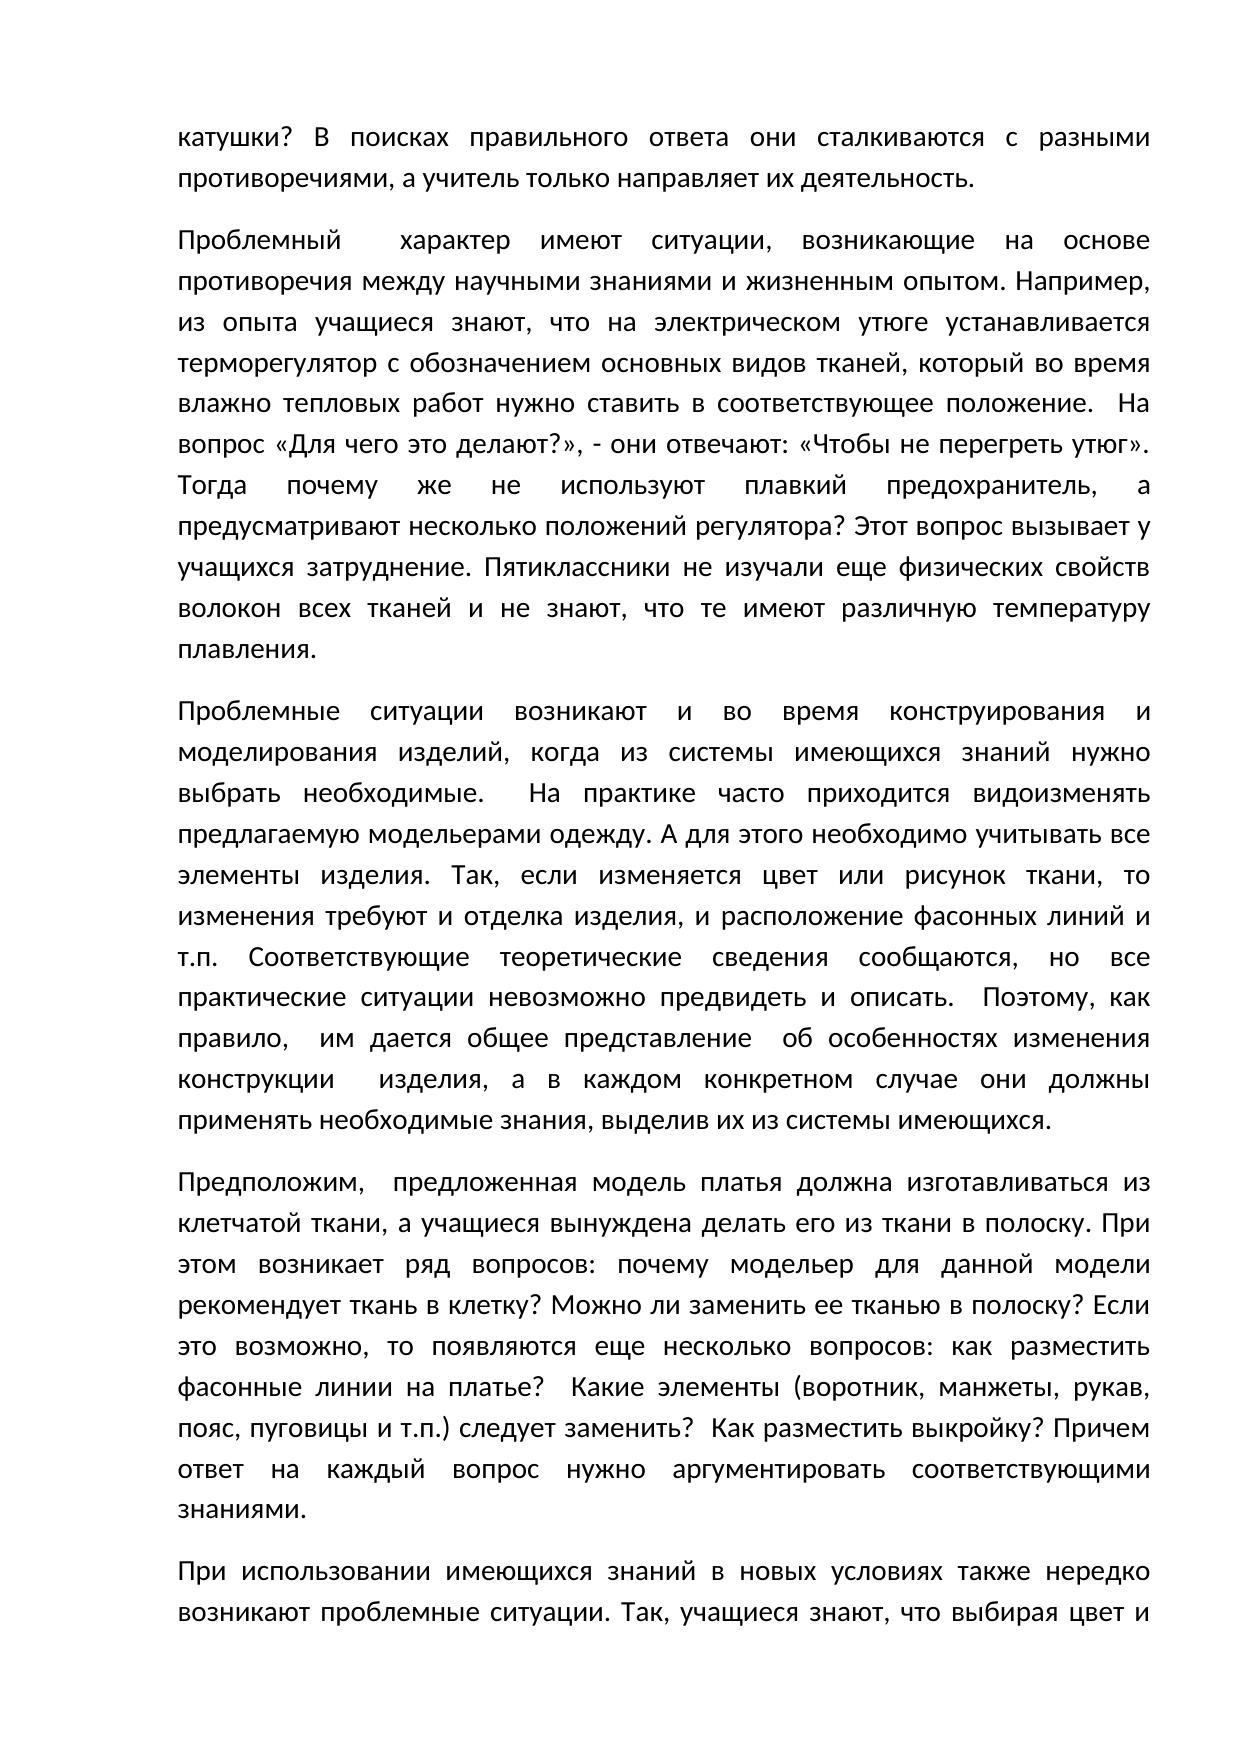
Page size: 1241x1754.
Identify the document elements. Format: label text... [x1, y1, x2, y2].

text Проблемный характер имеют ситуации, возникающие на основе противоречия между научными знаниями и жизненным опытом. Например, из опыта учащиеся знают, что на электрическом утюге устанавливается терморегулятор с обозначением основных видов тканей, который во время влажно тепловых работ нужно ставить в соответствующее положение. На вопрос «Для чего это делают?», - они отвечают: «Чтобы не перегреть утюг». Тогда почему же не используют плавкий предохранитель, а предусматривают несколько положений регулятора? Этот вопрос вызывает у учащихся затруднение. Пятиклассники не изучали еще физических свойств волокон всех тканей и не знают, что те имеют различную температуру плавления. [177, 221, 1152, 666]
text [177, 1552, 1152, 1629]
text Проблемные ситуации возникают и во время конструирования и моделирования изделий, когда из системы имеющихся знаний нужно выбрать необходимые. На практике часто приходится видоизменять предлагаемую модельерами одежду. А для этого необходимо учитывать все элементы изделия. Так, если изменяется цвет или рисунок ткани, то изменения требуют и отделка изделия, и расположение фасонных линий и т.п. Соответствующие теоретические сведения сообщаются, но все практические ситуации невозможно предвидеть и описать. Поэтому, как правило, им дается общее представление об особенностях изменения конструкции изделия, а в каждом конкретном случае они должны применять необходимые знания, выделив их из системы имеющихся. [177, 692, 1152, 1137]
text Предположим, предложенная модель платья должна изготавливаться из клетчатой ткани, а учащиеся вынуждена делать его из ткани в полоску. При этом возникает ряд вопросов: почему модельер для данной модели рекомендует ткань в клетку? Можно ли заменить ее тканью в полоску? Если это возможно, то появляются еще несколько вопросов: как разместить фасонные линии на платье? Какие элементы (воротник, манжеты, рукав, пояс, пуговицы и т.п.) следует заменить? Как разместить выкройку? Причем ответ на каждый вопрос нужно аргументировать соответствующими знаниями. [177, 1163, 1152, 1526]
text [177, 118, 1152, 195]
